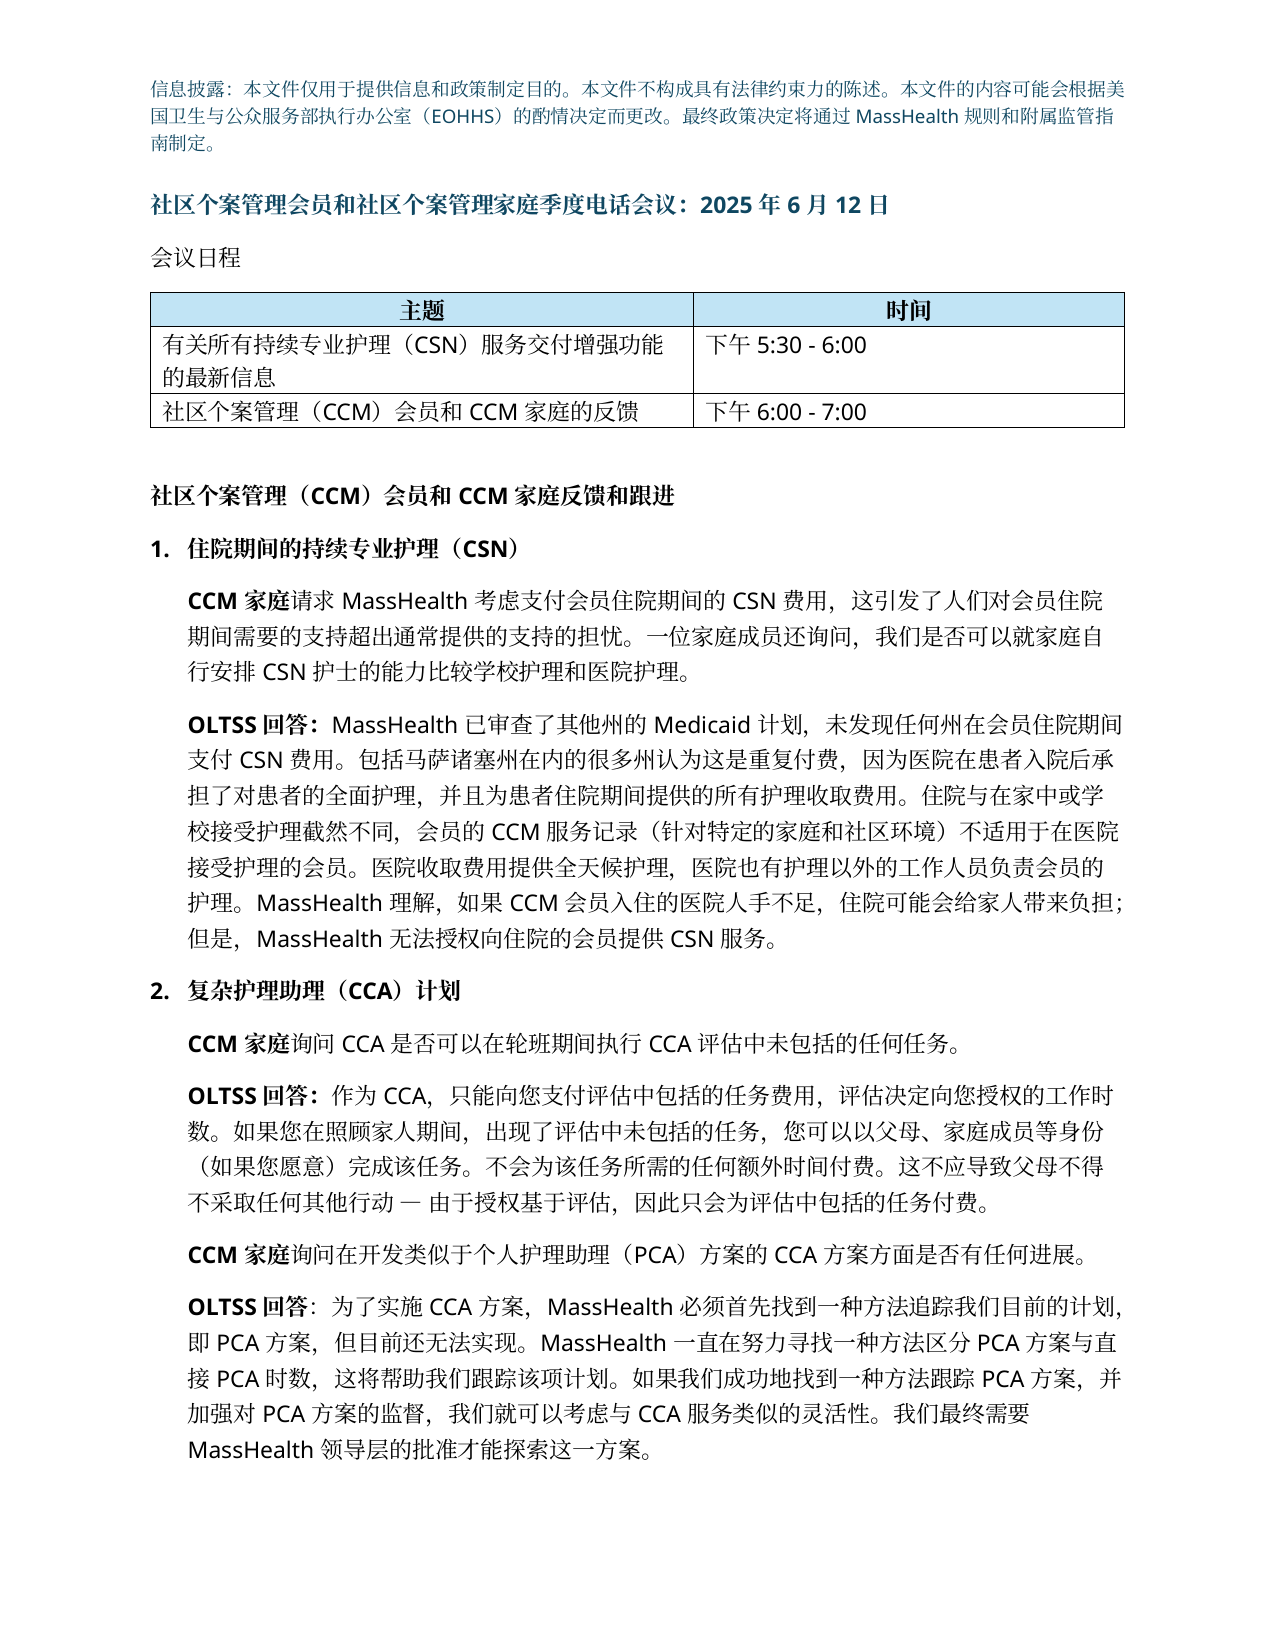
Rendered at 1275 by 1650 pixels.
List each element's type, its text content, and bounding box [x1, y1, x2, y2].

table_header 时间 [694, 293, 1124, 326]
text OLTSS 回答：作为 CCA，只能向您支付评估中包括的任务费用，评估决定向您授权的工作时数。如果您在照顾家人期间，出现了评估中未包括的任务，您可以以父母、家庭成员等身份（如果您愿意）完成该任务。不会为该任务所需的任何额外时间付费。这不应导致父母不得不采取任何其他行动 — 由于授权基于评估，因此只会为评估中包括的任务付费。 [187, 1078, 1125, 1218]
text CCM 家庭询问 CCA 是否可以在轮班期间执行 CCA 评估中未包括的任何任务。 [187, 1026, 1125, 1059]
table_cell 社区个案管理（CCM）会员和 CCM 家庭的反馈 [151, 394, 693, 427]
table_cell 下午 5:30 - 6:00 [694, 327, 1124, 393]
text CCM 家庭请求 MassHealth 考虑支付会员住院期间的 CSN 费用，这引发了人们对会员住院期间需要的支持超出通常提供的支持的担忧。一位家庭成员还询问，我们是否可以就家庭自行安排 CSN 护士的能力比较学校护理和医院护理。 [187, 583, 1125, 688]
text OLTSS 回答：为了实施 CCA 方案，MassHealth 必须首先找到一种方法追踪我们目前的计划，即 PCA 方案，但目前还无法实现。MassHealth 一直在努力寻找一种方法区分 PCA 方案与直接 PCA 时数，这将帮助我们跟踪该项计划。如果我们成功地找到一种方法跟踪 PCA 方案，并加强对 PCA 方案的监督，我们就可以考虑与 CCA 服务类似的灵活性。我们最终需要 MassHealth 领导层的批准才能探索这一方案。 [187, 1289, 1125, 1465]
text CCM 家庭询问在开发类似于个人护理助理（PCA）方案的 CCA 方案方面是否有任何进展。 [187, 1237, 1125, 1270]
table_cell 下午 6:00 - 7:00 [694, 394, 1124, 427]
text OLTSS 回答：MassHealth 已审查了其他州的 Medicaid 计划，未发现任何州在会员住院期间支付 CSN 费用。包括马萨诸塞州在内的很多州认为这是重复付费，因为医院在患者入院后承担了对患者的全面护理，并且为患者住院期间提供的所有护理收取费用。住院与在家中或学校接受护理截然不同，会员的 CCM 服务记录（针对特定的家庭和社区环境）不适用于在医院接受护理的会员。医院收取费用提供全天候护理，医院也有护理以外的工作人员负责会员的护理。MassHealth 理解，如果 CCM 会员入住的医院人手不足，住院可能会给家人带来负担；但是，MassHealth 无法授权向住院的会员提供 CSN 服务。 [187, 707, 1125, 954]
table_cell 有关所有持续专业护理（CSN）服务交付增强功能的最新信息 [151, 327, 693, 393]
list 住院期间的持续专业护理（CSN） [150, 531, 1125, 564]
list 复杂护理助理（CCA）计划 [150, 973, 1125, 1006]
text 社区个案管理（CCM）会员和 CCM 家庭反馈和跟进 [150, 478, 1125, 512]
table_header 主题 [151, 293, 693, 326]
text 会议日程 [150, 239, 1125, 272]
text 社区个案管理会员和社区个案管理家庭季度电话会议：2025 年 6 月 12 日 [150, 187, 1125, 220]
